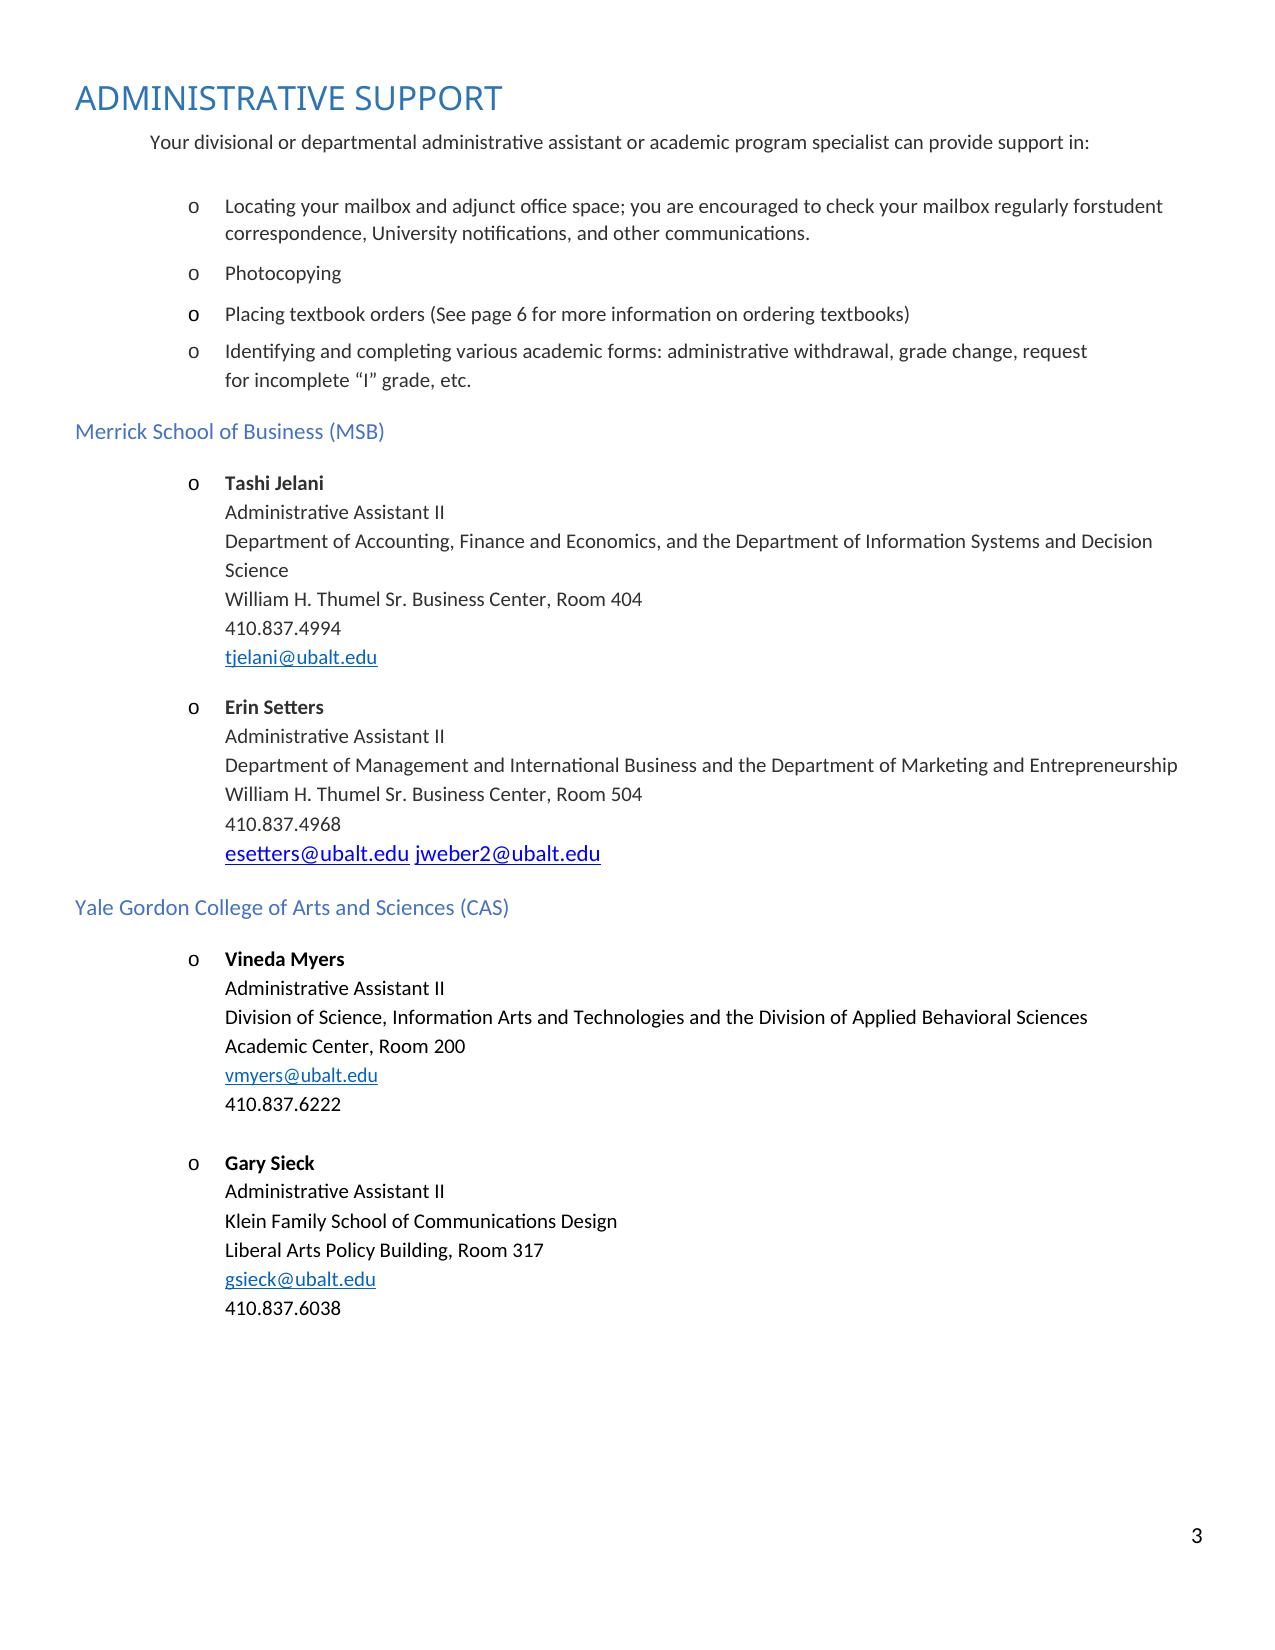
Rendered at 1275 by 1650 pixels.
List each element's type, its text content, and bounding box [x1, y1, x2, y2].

text Administrative Assistant II [225, 1179, 1217, 1204]
text 410.837.4968 [225, 811, 1217, 836]
list Locating your mailbox and adjunct office space; you are encouraged to check your mailbox regularly forstudent correspondence, University notifications, and other communications. [187, 193, 1167, 245]
subtitle Tashi Jelani [187, 470, 1217, 497]
text Merrick School of Business (MSB) [75, 417, 1217, 445]
text Administrative Assistant II [225, 723, 1217, 748]
subtitle Erin Setters [187, 694, 1217, 721]
subtitle Gary Sieck [187, 1150, 1217, 1176]
text Your divisional or departmental administrative assistant or academic program specialist can provide support in: [150, 129, 1217, 154]
subtitle ADMINISTRATIVE SUPPORT [75, 75, 1217, 120]
text esetters@ubalt.edu jweber2@ubalt.edu [225, 839, 1217, 868]
list Identifying and completing various academic forms: administrative withdrawal, grade change, request for incomplete “I” grade, etc. [187, 338, 1115, 393]
text vmyers@ubalt.edu [225, 1062, 457, 1088]
text 410.837.6038 [225, 1295, 1217, 1320]
text Administrative Assistant II [225, 975, 1217, 1000]
text Administrative Assistant II [225, 499, 1217, 524]
text tjelani@ubalt.edu [225, 644, 1217, 670]
text Department of Management and International Business and the Department of Marketing and Entrepreneurship William H. Thumel Sr. Business Center, Room 504 [225, 752, 1217, 807]
text Division of Science, Information Arts and Technologies and the Division of Applied Behavioral Sciences Academic Center, Room 200 [225, 1004, 1157, 1059]
text William H. Thumel Sr. Business Center, Room 404 410.837.4994 [225, 586, 645, 640]
text 410.837.6222 [225, 1092, 457, 1117]
text Department of Accounting, Finance and Economics, and the Department of Information Systems and Decision Science [225, 528, 1157, 582]
list Placing textbook orders (See page 6 for more information on ordering textbooks) [187, 301, 1217, 328]
subtitle Vineda Myers [187, 946, 1217, 972]
text Yale Gordon College of Arts and Sciences (CAS) [75, 893, 1217, 921]
list Photocopying [187, 261, 1217, 287]
text Klein Family School of Communications Design Liberal Arts Policy Building, Room 317 gsieck@ubalt.edu [225, 1208, 621, 1292]
